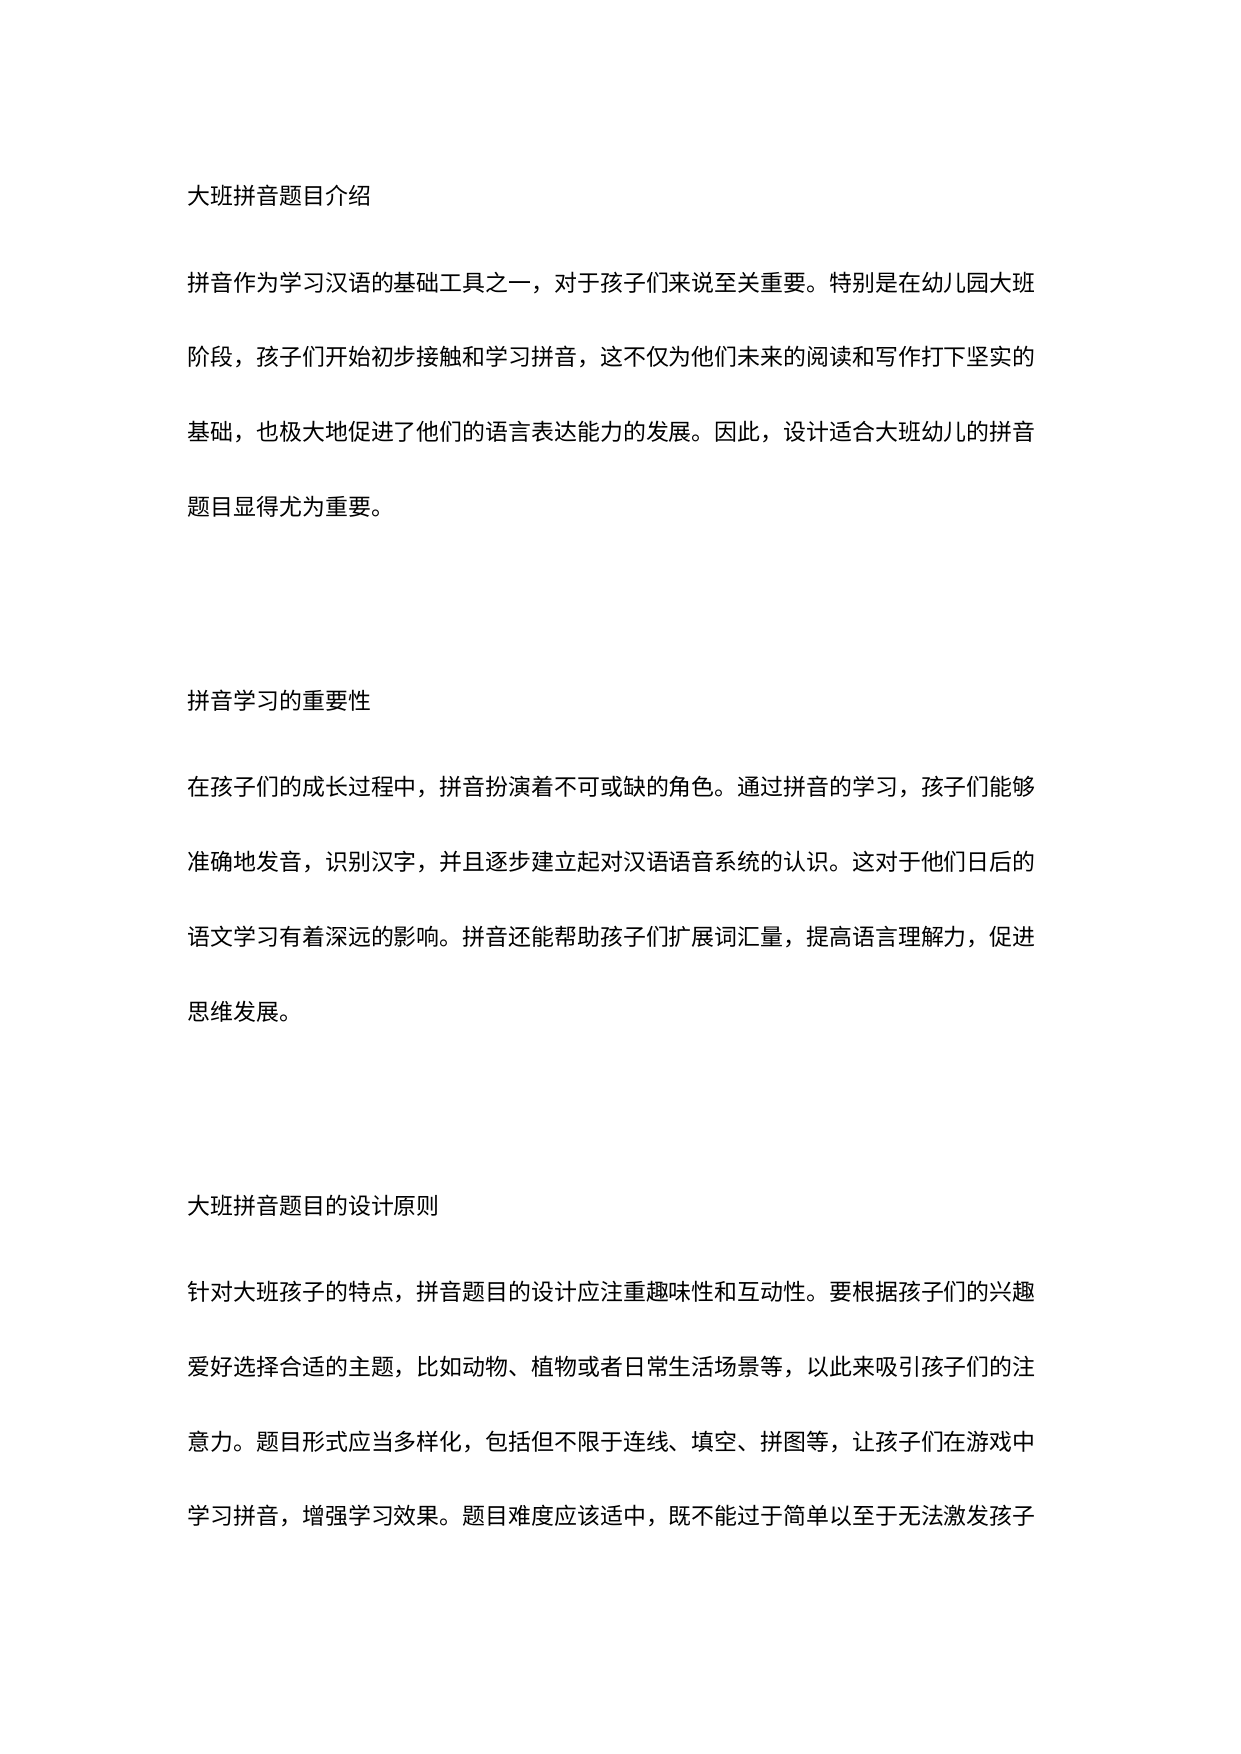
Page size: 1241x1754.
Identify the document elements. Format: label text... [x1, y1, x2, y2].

text 拼音学习的重要性 [187, 667, 1053, 732]
text 拼音作为学习汉语的基础工具之一，对于孩子们来说至关重要。特别是在幼儿园大班阶段，孩子们开始初步接触和学习拼音，这不仅为他们未来的阅读和写作打下坚实的基础，也极大地促进了他们的语言表达能力的发展。因此，设计适合大班幼儿的拼音题目显得尤为重要。 [187, 248, 1053, 538]
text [187, 1258, 1053, 1547]
text 在孩子们的成长过程中，拼音扮演着不可或缺的角色。通过拼音的学习，孩子们能够准确地发音，识别汉字，并且逐步建立起对汉语语音系统的认识。这对于他们日后的语文学习有着深远的影响。拼音还能帮助孩子们扩展词汇量，提高语言理解力，促进思维发展。 [187, 753, 1053, 1042]
text 大班拼音题目介绍 [187, 162, 1053, 227]
text 大班拼音题目的设计原则 [187, 1172, 1053, 1237]
